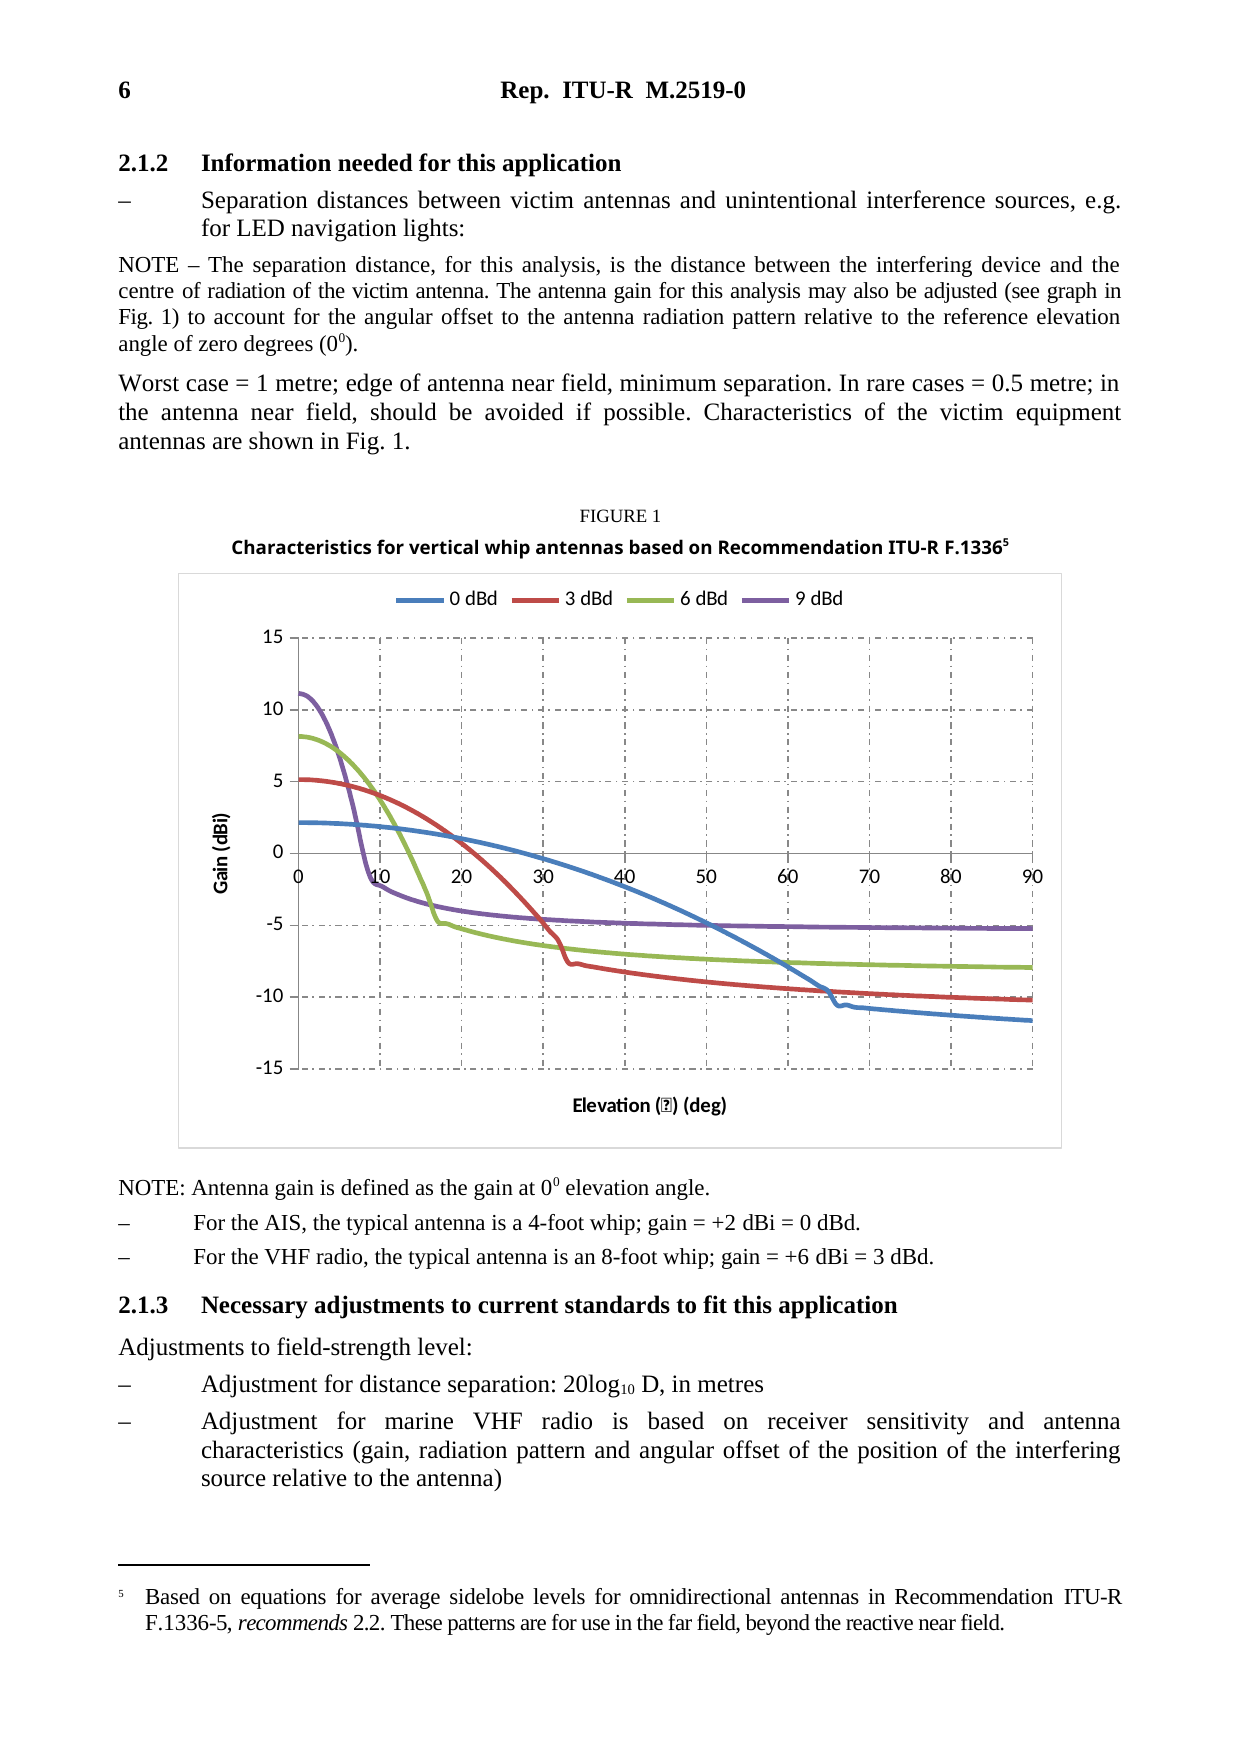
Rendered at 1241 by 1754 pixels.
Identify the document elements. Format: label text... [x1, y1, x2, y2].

text – For the VHF radio, the typical antenna is an 8-foot whip; gain = +6 dBi = 3 dBd. [118, 1243, 1122, 1270]
subtitle 2.1.3 Necessary adjustments to current standards to fit this application [118, 1291, 1122, 1319]
text Worst case = 1 metre; edge of antenna near field, minimum separation. In rare cases = 0.5 metre; in the antenna near field, should be avoided if possible. Characteristics of the victim equipment antennas are shown in Fig. 1. [118, 368, 1122, 455]
text – Adjustment for marine VHF radio is based on receiver sensitivity and antenna characteristics (gain, radiation pattern and angular offset of the position of the interfering source relative to the antenna) [118, 1406, 1122, 1492]
text Figure 1 [118, 505, 1122, 526]
subtitle 2.1.2 Information needed for this application [118, 148, 1122, 176]
title Characteristics for vertical whip antennas based on Recommendation ITU-R F.1336 [118, 535, 1122, 560]
text NOTE – The separation distance, for this analysis, is the distance between the interfering device and the centre of radiation of the victim antenna. The antenna gain for this analysis may also be adjusted (see graph in Fig. 1) to account for the angular offset to the antenna radiation pattern relative to the reference elevation angle of zero degrees (00). [118, 251, 1122, 356]
text NOTE: Antenna gain is defined as the gain at 00 elevation angle. [118, 1174, 1122, 1200]
text Adjustments to field-strength level: [118, 1332, 1122, 1361]
text – Separation distances between victim antennas and unintentional interference sources, e.g. for LED navigation lights: [118, 185, 1122, 242]
text – For the AIS, the typical antenna is a 4-foot whip; gain = +2 dBi = 0 dBd. [118, 1209, 1122, 1235]
text – Adjustment for distance separation: 20log10 D, in metres [118, 1369, 1122, 1398]
